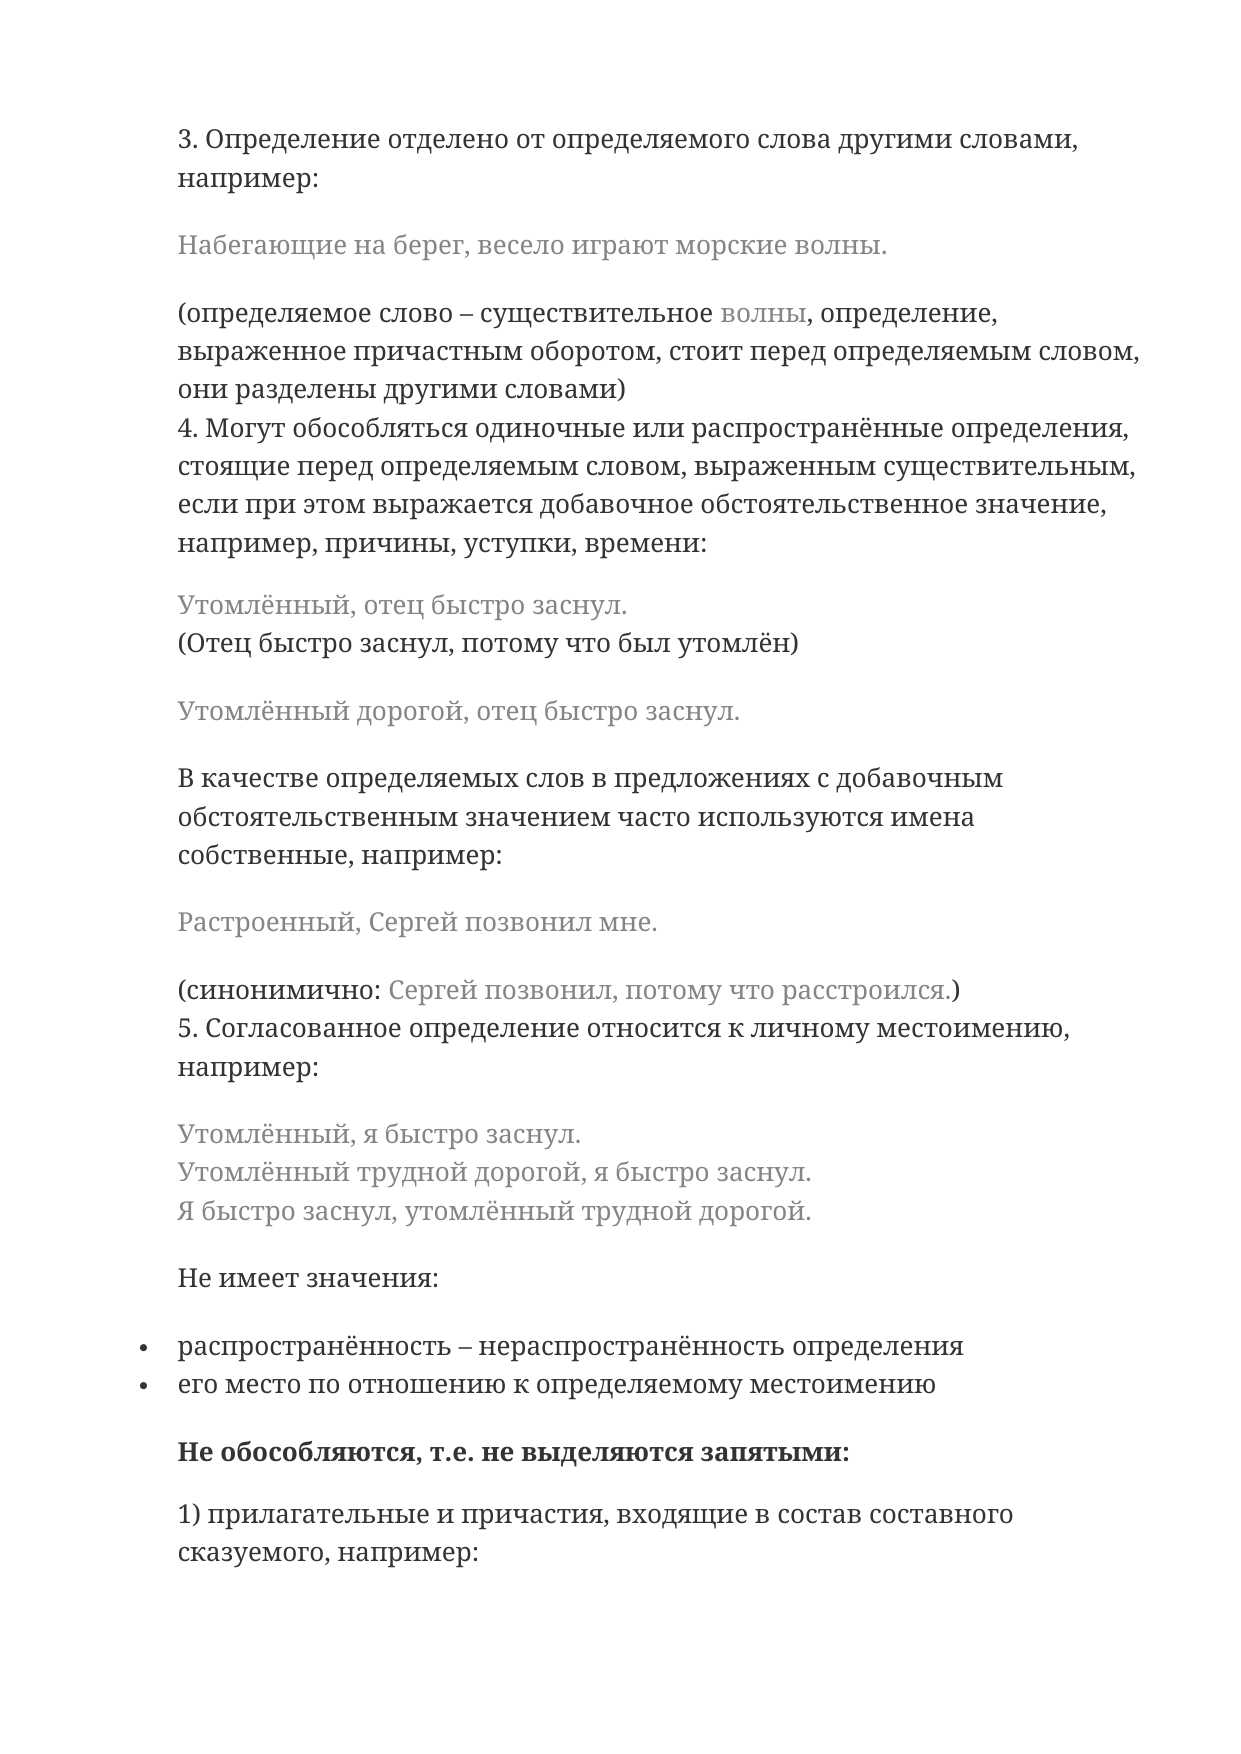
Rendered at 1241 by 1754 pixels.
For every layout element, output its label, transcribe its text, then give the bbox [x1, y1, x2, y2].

text Утомлённый дорогой, отец быстро заснул. [177, 689, 1152, 728]
text Не обособляются, т.е. не выделяются запятыми: [177, 1430, 1152, 1469]
text В качестве определяемых слов в предложениях с добавочным обстоятельственным значением часто используются имена собственные, например: [177, 757, 1152, 872]
text Набегающие на берег, весело играют морские волны. [177, 224, 1152, 262]
text 1) прилагательные и причастия, входящие в состав составного сказуемого, например: [177, 1493, 1152, 1569]
list распространённость – нераспространённость определения [140, 1324, 1152, 1363]
text (Отец быстро заснул, потому что был утомлён) [177, 622, 1152, 660]
text (синонимично: Сергей позвонил, потому что расстроился.) [177, 969, 1152, 1007]
text Утомлённый, отец быстро заснул. [177, 584, 1152, 622]
list его место по отношению к определяемому местоимению [140, 1363, 1152, 1401]
text 4. Могут обособляться одиночные или распространённые определения, стоящие перед определяемым словом, выраженным существительным, если при этом выражается добавочное обстоятельственное значение, например, причины, уступки, времени: [177, 406, 1152, 560]
text 5. Согласованное определение относится к личному местоимению, например: [177, 1007, 1152, 1084]
text Растроенный, Сергей позвонил мне. [177, 901, 1152, 939]
text Не имеет значения: [177, 1257, 1152, 1295]
text (определяемое слово – существительное волны, определение, выраженное причастным оборотом, стоит перед определяемым словом, они разделены другими словами) [177, 291, 1152, 406]
text Утомлённый, я быстро заснул. Утомлённый трудной дорогой, я быстро заснул. Я быстро заснул, утомлённый трудной дорогой. [177, 1113, 1152, 1228]
text 3. Определение отделено от определяемого слова другими словами, например: [177, 118, 1152, 195]
